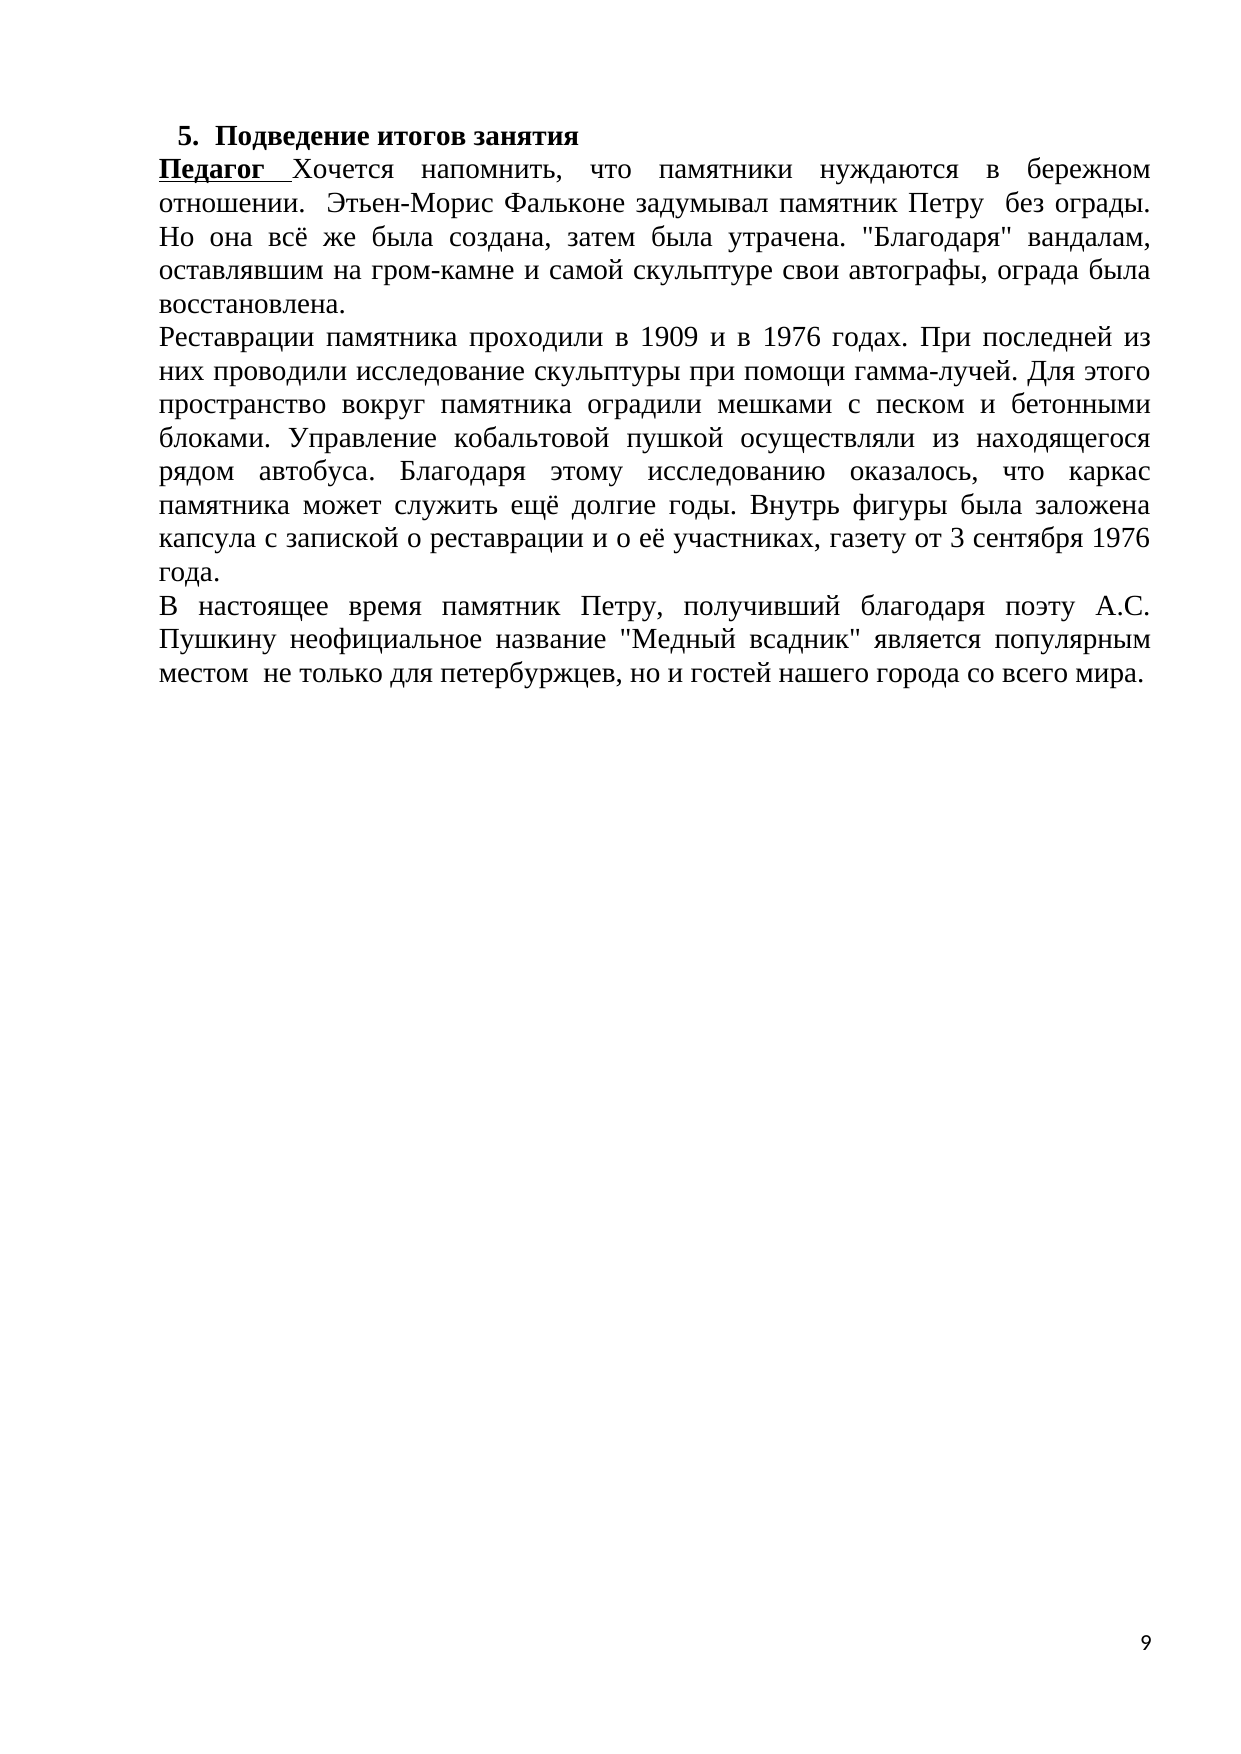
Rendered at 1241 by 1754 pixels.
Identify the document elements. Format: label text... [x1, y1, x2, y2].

list Подведение итогов занятия [177, 118, 1152, 152]
text Реставрации памятника проходили в 1909 и в 1976 годах. При последней из них проводили исследование скульптуры при помощи гамма-лучей. Для этого пространство вокруг памятника оградили мешками с песком и бетонными блоками. Управление кобальтовой пушкой осуществляли из находящегося рядом автобуса. Благодаря этому исследованию оказалось, что каркас памятника может служить ещё долгие годы. Внутрь фигуры была заложена капсула с запиской о реставрации и о её участниках, газету от 3 сентября 1976 года. [158, 319, 1152, 588]
text Педагог Хочется напомнить, что памятники нуждаются в бережном отношении. Этьен-Морис Фальконе задумывал памятник Петру без ограды. Но она всё же была создана, затем была утрачена. "Благодаря" вандалам, оставлявшим на гром-камне и самой скульптуре свои автографы, ограда была восстановлена. [158, 152, 1152, 319]
text В настоящее время памятник Петру, получивший благодаря поэту А.С. Пушкину неофициальное название "Медный всадник" является популярным местом не только для петербуржцев, но и гостей нашего города со всего мира. [158, 588, 1152, 688]
